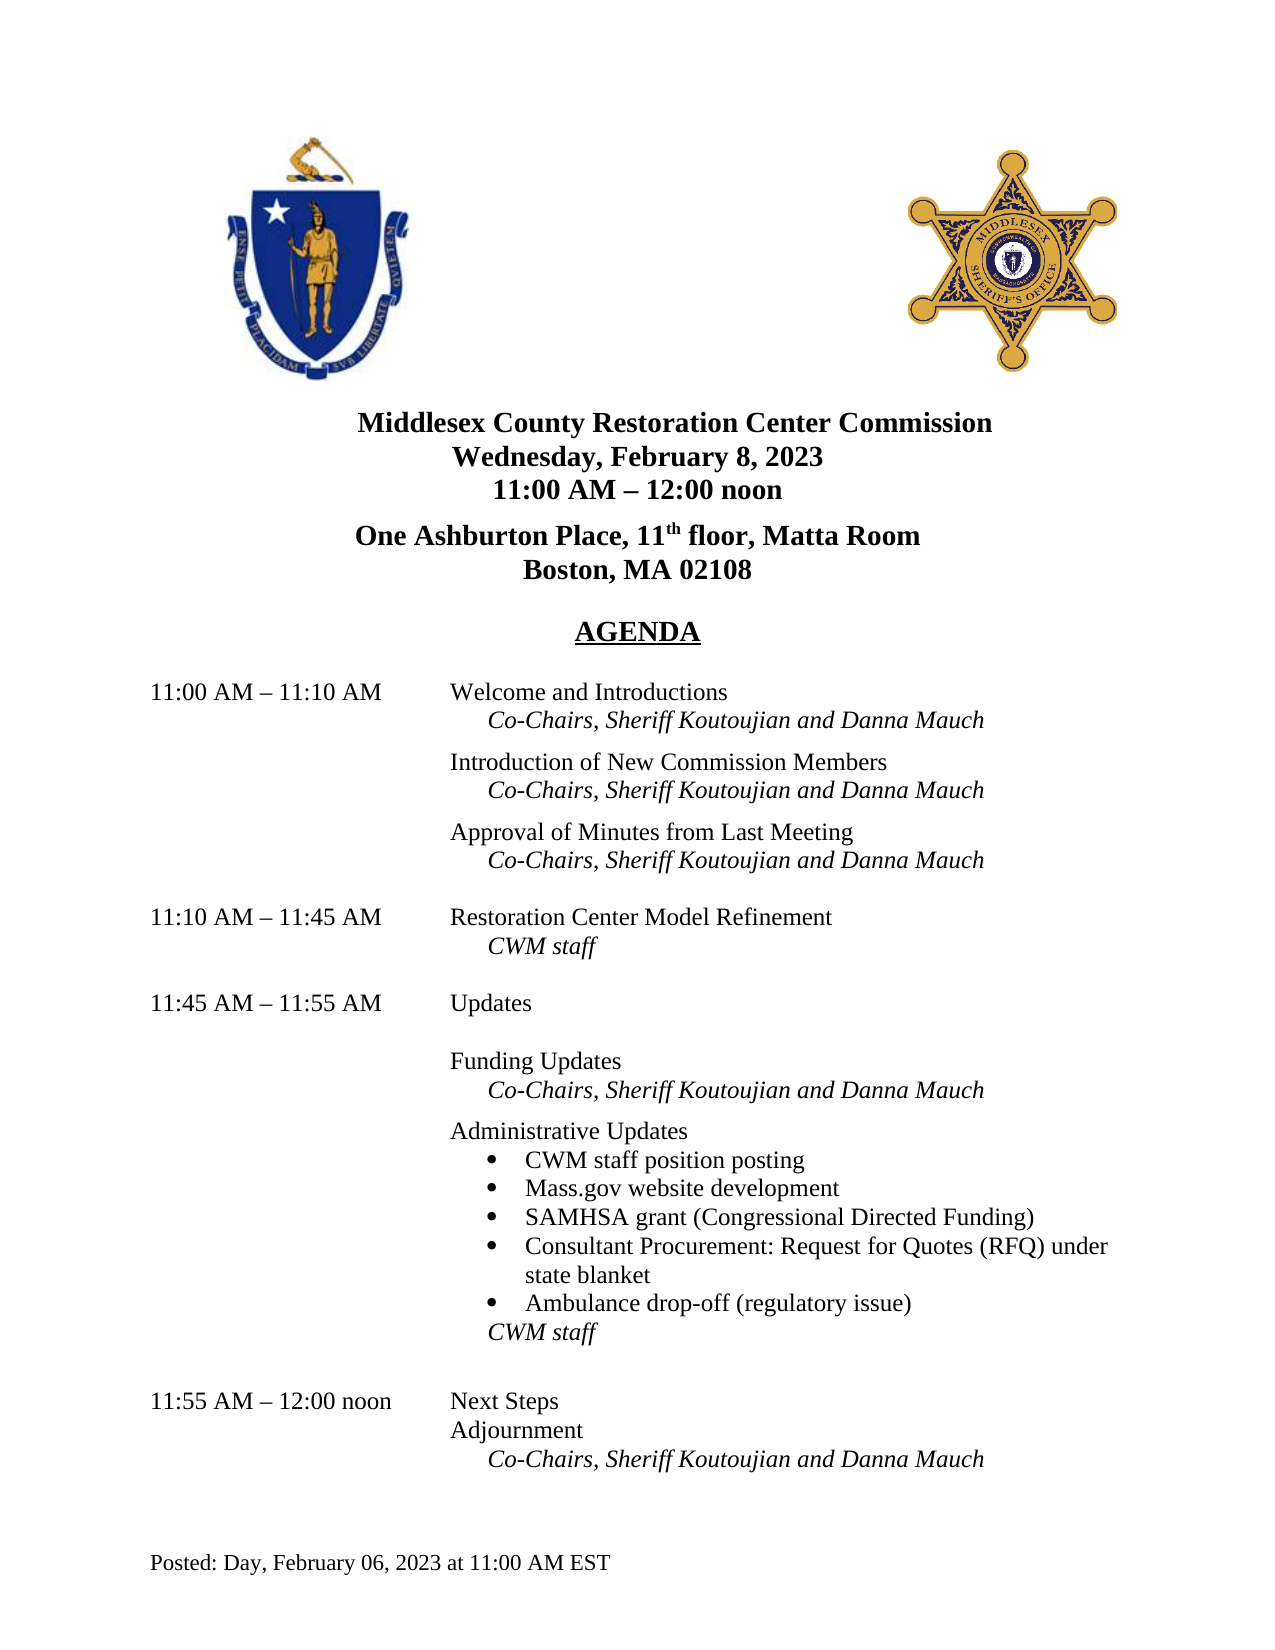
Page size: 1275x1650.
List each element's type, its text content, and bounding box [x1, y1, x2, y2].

text Introduction of New Commission Members [375, 747, 1125, 775]
list CWM staff [487, 1317, 1125, 1346]
list Consultant Procurement: Request for Quotes (RFQ) under state blanket [487, 1231, 1125, 1288]
list Mass.gov website development [487, 1173, 1125, 1202]
text Boston, MA 02108 [150, 552, 1125, 586]
text Adjournment [375, 1415, 1125, 1444]
list CWM staff position posting [487, 1145, 1125, 1173]
text Funding Updates [150, 1046, 1125, 1075]
picture [223, 136, 414, 381]
text 11:00 AM – 11:10 AM Welcome and Introductions [150, 677, 1125, 705]
text One Ashburton Place, 11th floor, Matta Room [150, 518, 1125, 552]
list Co-Chairs, Sheriff Koutoujian and Danna Mauch [450, 1444, 1125, 1473]
text CWM staff [487, 931, 1125, 960]
text Middlesex County Restoration Center Commission [225, 405, 1125, 439]
list Co-Chairs, Sheriff Koutoujian and Danna Mauch [487, 775, 1125, 804]
list SAMHSA grant (Congressional Directed Funding) [487, 1202, 1125, 1231]
text Wednesday, February 8, 2023 [150, 439, 1125, 472]
list Co-Chairs, Sheriff Koutoujian and Danna Mauch [487, 705, 1125, 734]
text Administrative Updates [150, 1116, 1125, 1145]
picture [907, 150, 1118, 372]
list Ambulance drop-off (regulatory issue) [487, 1288, 1125, 1317]
list Co-Chairs, Sheriff Koutoujian and Danna Mauch [487, 1075, 1125, 1103]
text 11:45 AM – 11:55 AM Updates [150, 988, 1125, 1017]
list Co-Chairs, Sheriff Koutoujian and Danna Mauch [450, 845, 1125, 874]
text 11:55 AM – 12:00 noon Next Steps [150, 1386, 1125, 1415]
text 11:10 AM – 11:45 AM Restoration Center Model Refinement [150, 902, 1125, 931]
text 11:00 AM – 12:00 noon [150, 472, 1125, 506]
text AGENDA [150, 614, 1125, 648]
list Approval of Minutes from Last Meeting [450, 817, 1125, 845]
